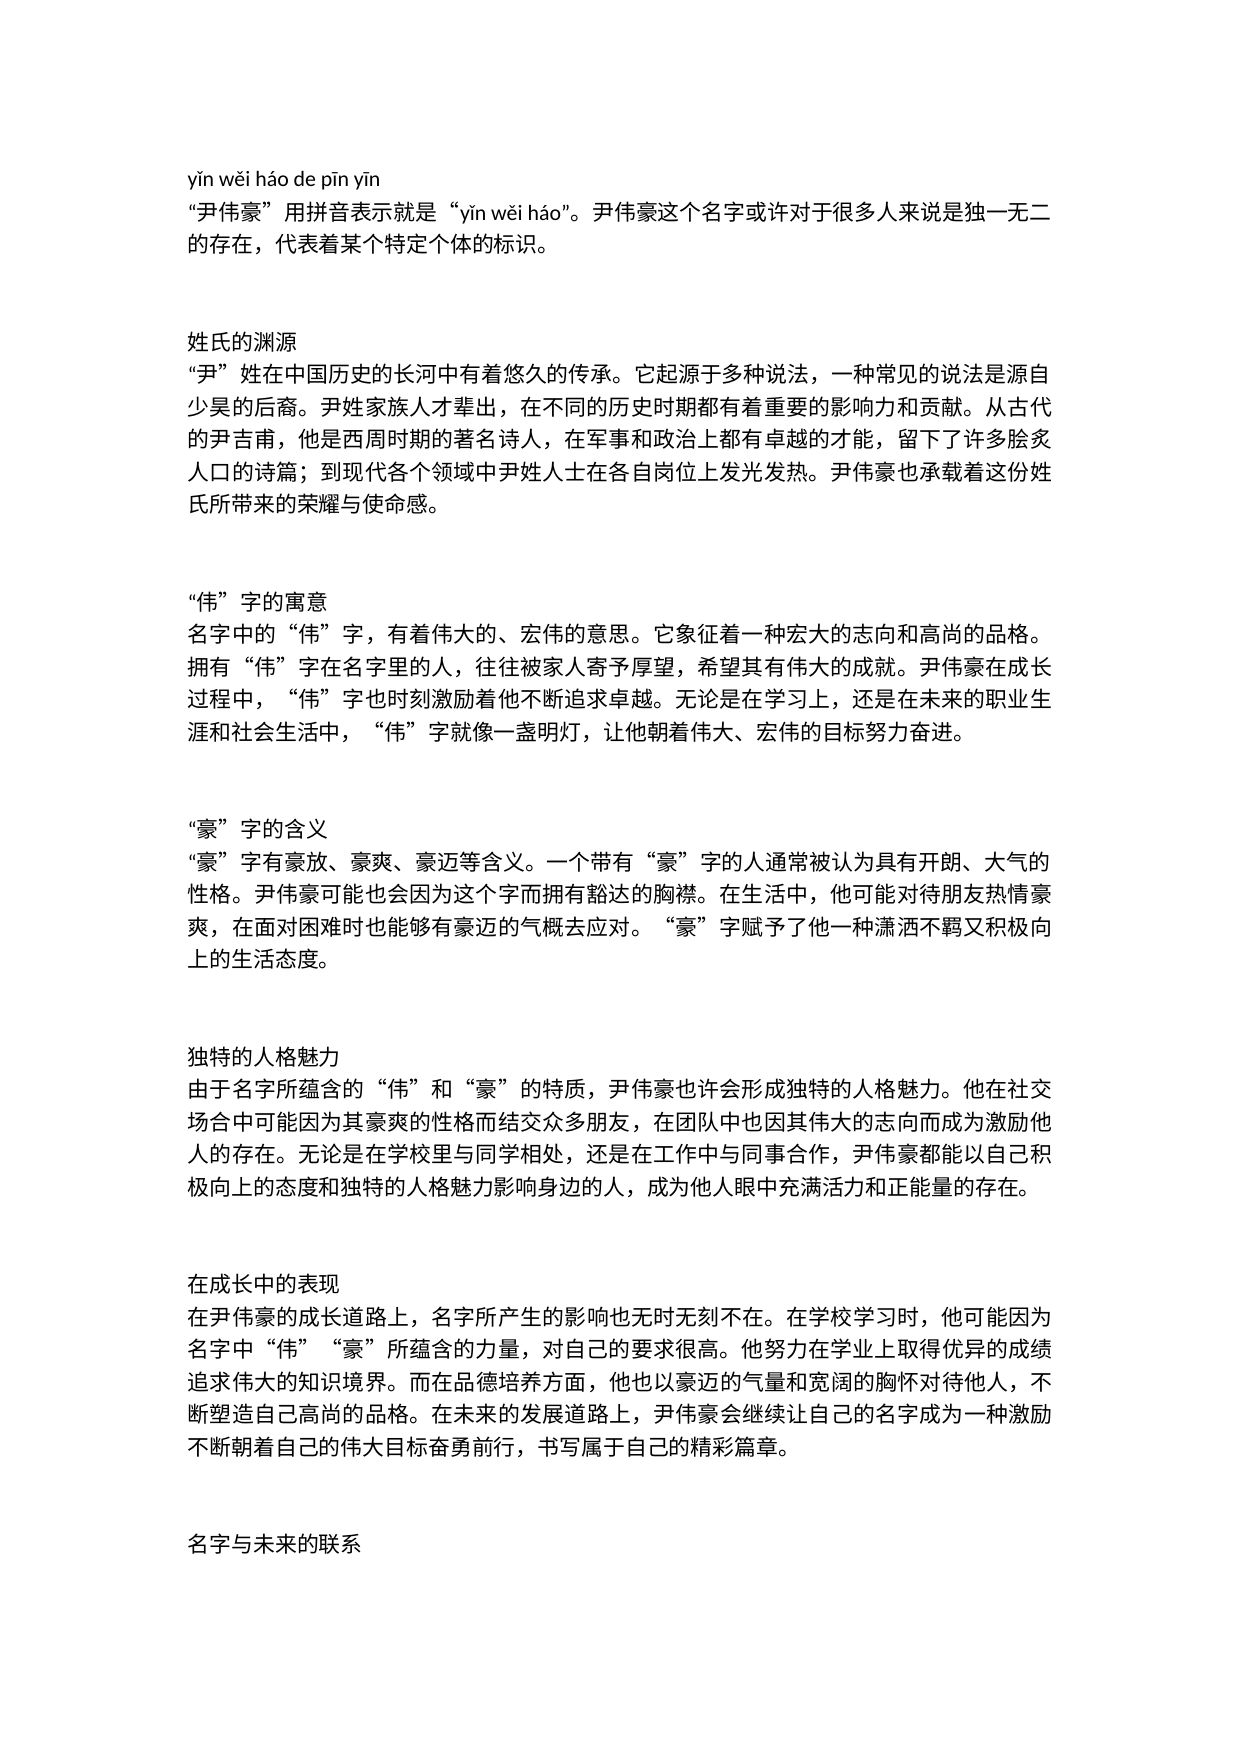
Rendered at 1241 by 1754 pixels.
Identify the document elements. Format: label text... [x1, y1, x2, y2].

text 由于名字所蕴含的“伟”和“豪”的特质，尹伟豪也许会形成独特的人格魅力。他在社交场合中可能因为其豪爽的性格而结交众多朋友，在团队中也因其伟大的志向而成为激励他人的存在。无论是在学校里与同学相处，还是在工作中与同事合作，尹伟豪都能以自己积极向上的态度和独特的人格魅力影响身边的人，成为他人眼中充满活力和正能量的存在。 [187, 1072, 1053, 1202]
text “尹伟豪”用拼音表示就是“yǐn wěi háo”。尹伟豪这个名字或许对于很多人来说是独一无二的存在，代表着某个特定个体的标识。 [187, 194, 1053, 259]
text “伟”字的寓意 [187, 584, 1053, 617]
text 在尹伟豪的成长道路上，名字所产生的影响也无时无刻不在。在学校学习时，他可能因为名字中“伟”“豪”所蕴含的力量，对自己的要求很高。他努力在学业上取得优异的成绩，追求伟大的知识境界。而在品德培养方面，他也以豪迈的气量和宽阔的胸怀对待他人，不断塑造自己高尚的品格。在未来的发展道路上，尹伟豪会继续让自己的名字成为一种激励，不断朝着自己的伟大目标奋勇前行，书写属于自己的精彩篇章。 [187, 1299, 1053, 1462]
text yǐn wěi háo de pīn yīn [187, 162, 1053, 194]
text 名字中的“伟”字，有着伟大的、宏伟的意思。它象征着一种宏大的志向和高尚的品格。拥有“伟”字在名字里的人，往往被家人寄予厚望，希望其有伟大的成就。尹伟豪在成长过程中，“伟”字也时刻激励着他不断追求卓越。无论是在学习上，还是在未来的职业生涯和社会生活中，“伟”字就像一盏明灯，让他朝着伟大、宏伟的目标努力奋进。 [187, 617, 1053, 747]
text 独特的人格魅力 [187, 1039, 1053, 1072]
text 名字与未来的联系 [187, 1527, 1053, 1559]
text 在成长中的表现 [187, 1267, 1053, 1299]
text “豪”字的含义 [187, 812, 1053, 844]
text “尹”姓在中国历史的长河中有着悠久的传承。它起源于多种说法，一种常见的说法是源自少昊的后裔。尹姓家族人才辈出，在不同的历史时期都有着重要的影响力和贡献。从古代的尹吉甫，他是西周时期的著名诗人，在军事和政治上都有卓越的才能，留下了许多脍炙人口的诗篇；到现代各个领域中尹姓人士在各自岗位上发光发热。尹伟豪也承载着这份姓氏所带来的荣耀与使命感。 [187, 357, 1053, 519]
text 姓氏的渊源 [187, 324, 1053, 357]
text “豪”字有豪放、豪爽、豪迈等含义。一个带有“豪”字的人通常被认为具有开朗、大气的性格。尹伟豪可能也会因为这个字而拥有豁达的胸襟。在生活中，他可能对待朋友热情豪爽，在面对困难时也能够有豪迈的气概去应对。“豪”字赋予了他一种潇洒不羁又积极向上的生活态度。 [187, 844, 1053, 974]
